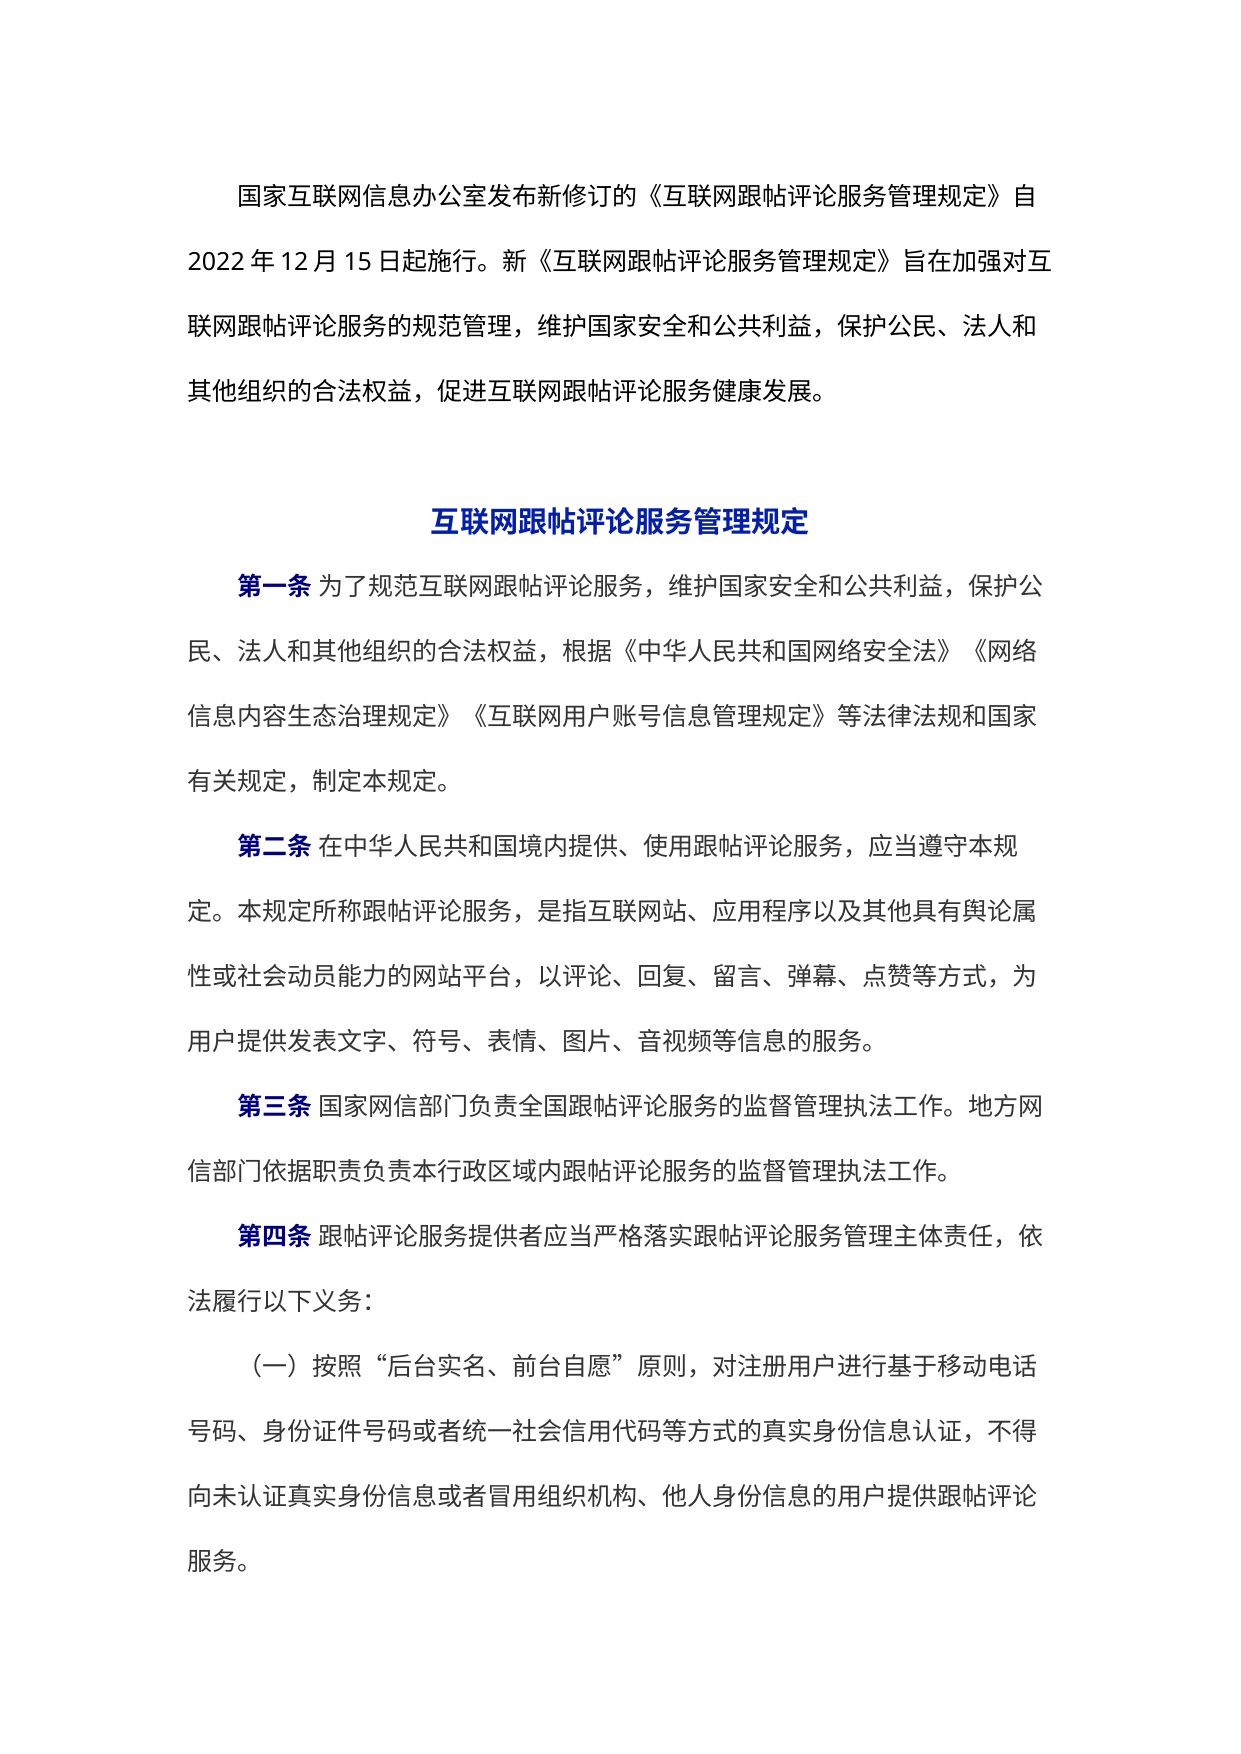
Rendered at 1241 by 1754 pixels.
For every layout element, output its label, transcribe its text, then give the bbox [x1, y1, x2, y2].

text 第三条 国家网信部门负责全国跟帖评论服务的监督管理执法工作。地方网信部门依据职责负责本行政区域内跟帖评论服务的监督管理执法工作。 [187, 1072, 1053, 1202]
text 第四条 跟帖评论服务提供者应当严格落实跟帖评论服务管理主体责任，依法履行以下义务： [187, 1202, 1053, 1332]
text 国家互联网信息办公室发布新修订的《互联网跟帖评论服务管理规定》自2022年12月15日起施行。新《互联网跟帖评论服务管理规定》旨在加强对互联网跟帖评论服务的规范管理，维护国家安全和公共利益，保护公民、法人和其他组织的合法权益，促进互联网跟帖评论服务健康发展。 [187, 162, 1053, 422]
text 互联网跟帖评论服务管理规定 [187, 487, 1053, 552]
text 第二条 在中华人民共和国境内提供、使用跟帖评论服务，应当遵守本规定。本规定所称跟帖评论服务，是指互联网站、应用程序以及其他具有舆论属性或社会动员能力的网站平台，以评论、回复、留言、弹幕、点赞等方式，为用户提供发表文字、符号、表情、图片、音视频等信息的服务。 [187, 812, 1053, 1072]
text 第一条 为了规范互联网跟帖评论服务，维护国家安全和公共利益，保护公民、法人和其他组织的合法权益，根据《中华人民共和国网络安全法》《网络信息内容生态治理规定》《互联网用户账号信息管理规定》等法律法规和国家有关规定，制定本规定。 [187, 552, 1053, 812]
list 按照“后台实名、前台自愿”原则，对注册用户进行基于移动电话号码、身份证件号码或者统一社会信用代码等方式的真实身份信息认证，不得向未认证真实身份信息或者冒用组织机构、他人身份信息的用户提供跟帖评论服务。 [187, 1332, 1053, 1592]
